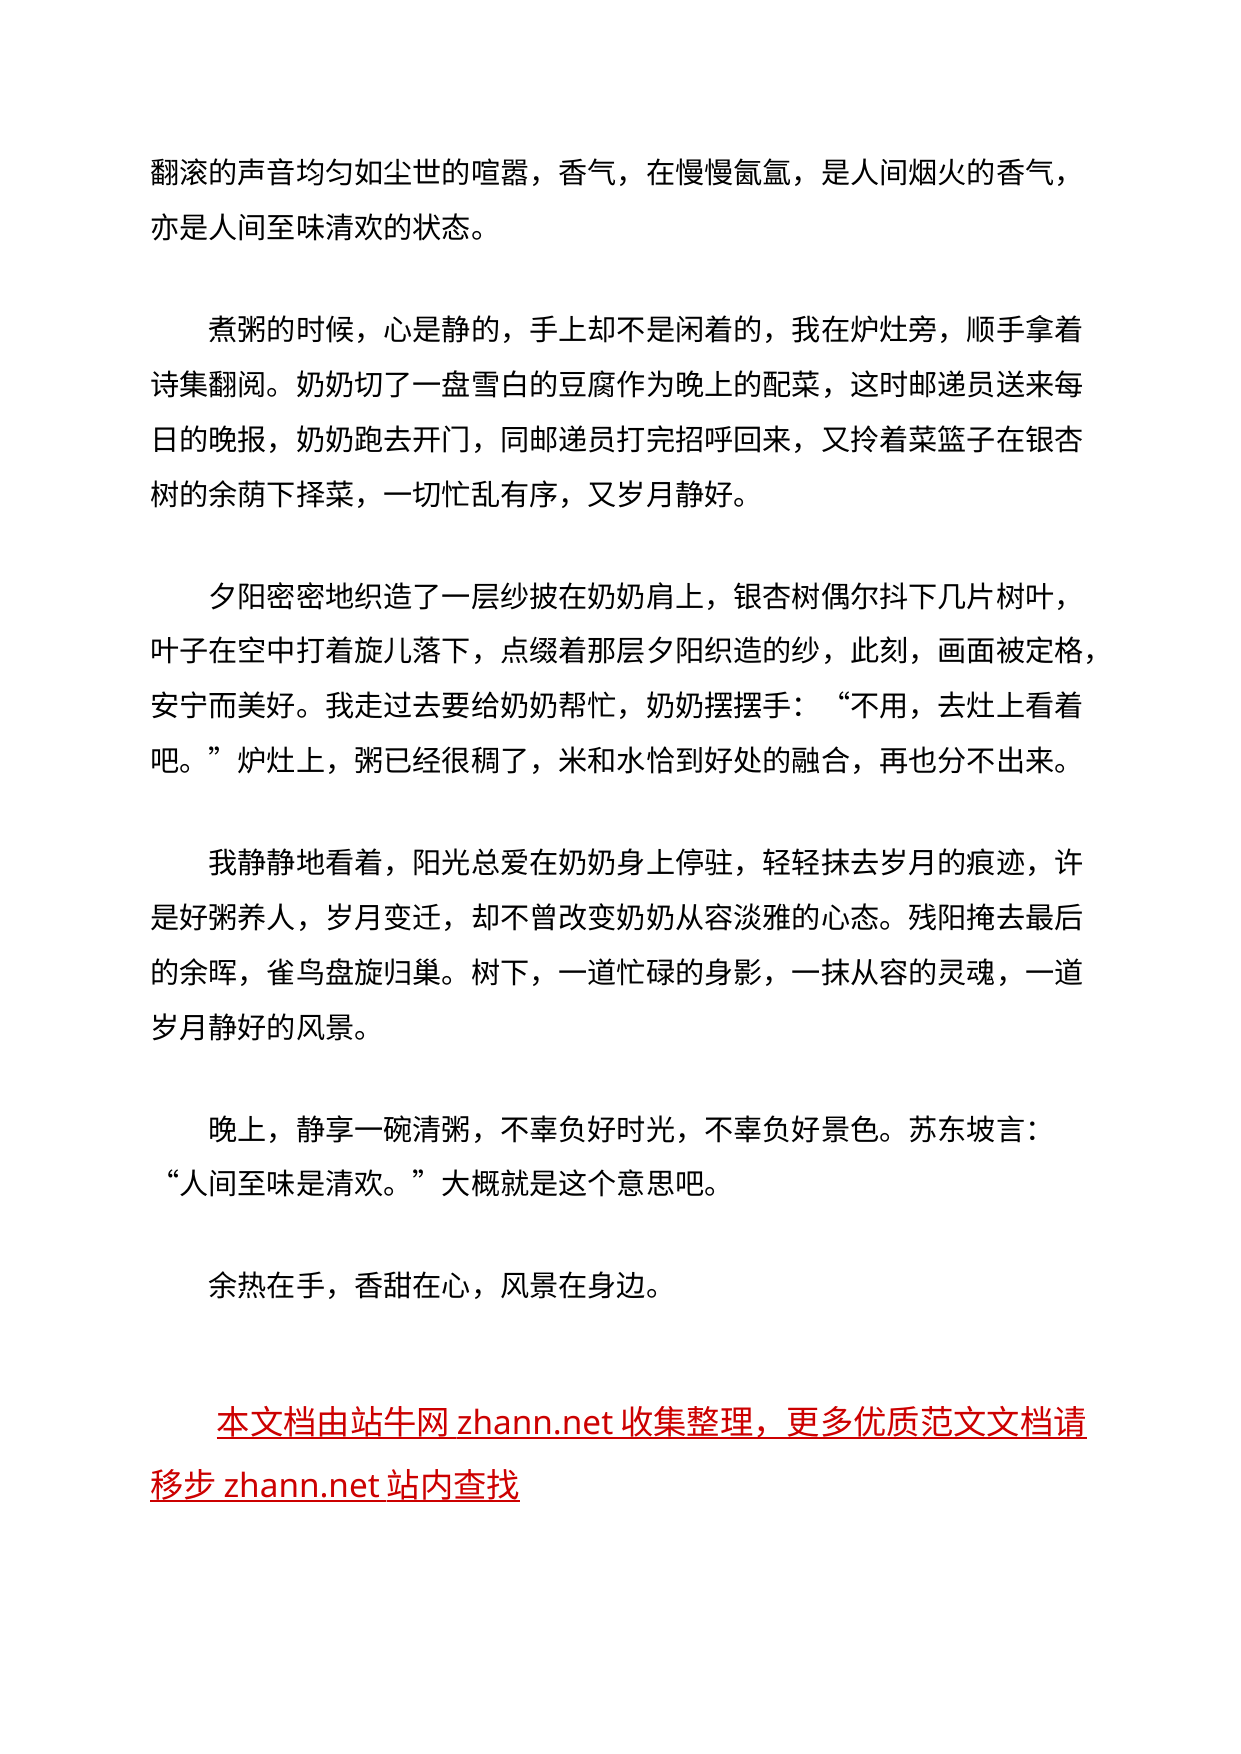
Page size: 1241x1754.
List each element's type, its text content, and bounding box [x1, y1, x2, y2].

text 煮粥的时候，心是静的，手上却不是闲着的，我在炉灶旁，顺手拿着诗集翻阅。奶奶切了一盘雪白的豆腐作为晚上的配菜，这时邮递员送来每日的晚报，奶奶跑去开门，同邮递员打完招呼回来，又拎着菜篮子在银杏树的余荫下择菜，一切忙乱有序，又岁月静好。 [150, 307, 1090, 514]
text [150, 150, 1090, 247]
text 本文档由站牛网zhann.net收集整理，更多优质范文文档请移步zhann.net站内查找 [150, 1396, 1090, 1507]
text 晚上，静享一碗清粥，不辜负好时光，不辜负好景色。苏东坡言：“人间至味是清欢。”大概就是这个意思吧。 [150, 1106, 1090, 1203]
text 我静静地看着，阳光总爱在奶奶身上停驻，轻轻抹去岁月的痕迹，许是好粥养人，岁月变迁，却不曾改变奶奶从容淡雅的心态。残阳掩去最后的余晖，雀鸟盘旋归巢。树下，一道忙碌的身影，一抹从容的灵魂，一道岁月静好的风景。 [150, 839, 1090, 1047]
text 夕阳密密地织造了一层纱披在奶奶肩上，银杏树偶尔抖下几片树叶，叶子在空中打着旋儿落下，点缀着那层夕阳织造的纱，此刻，画面被定格，安宁而美好。我走过去要给奶奶帮忙，奶奶摆摆手：“不用，去灶上看着吧。”炉灶上，粥已经很稠了，米和水恰到好处的融合，再也分不出来。 [150, 573, 1090, 780]
text 余热在手，香甜在心，风景在身边。 [150, 1263, 1090, 1305]
